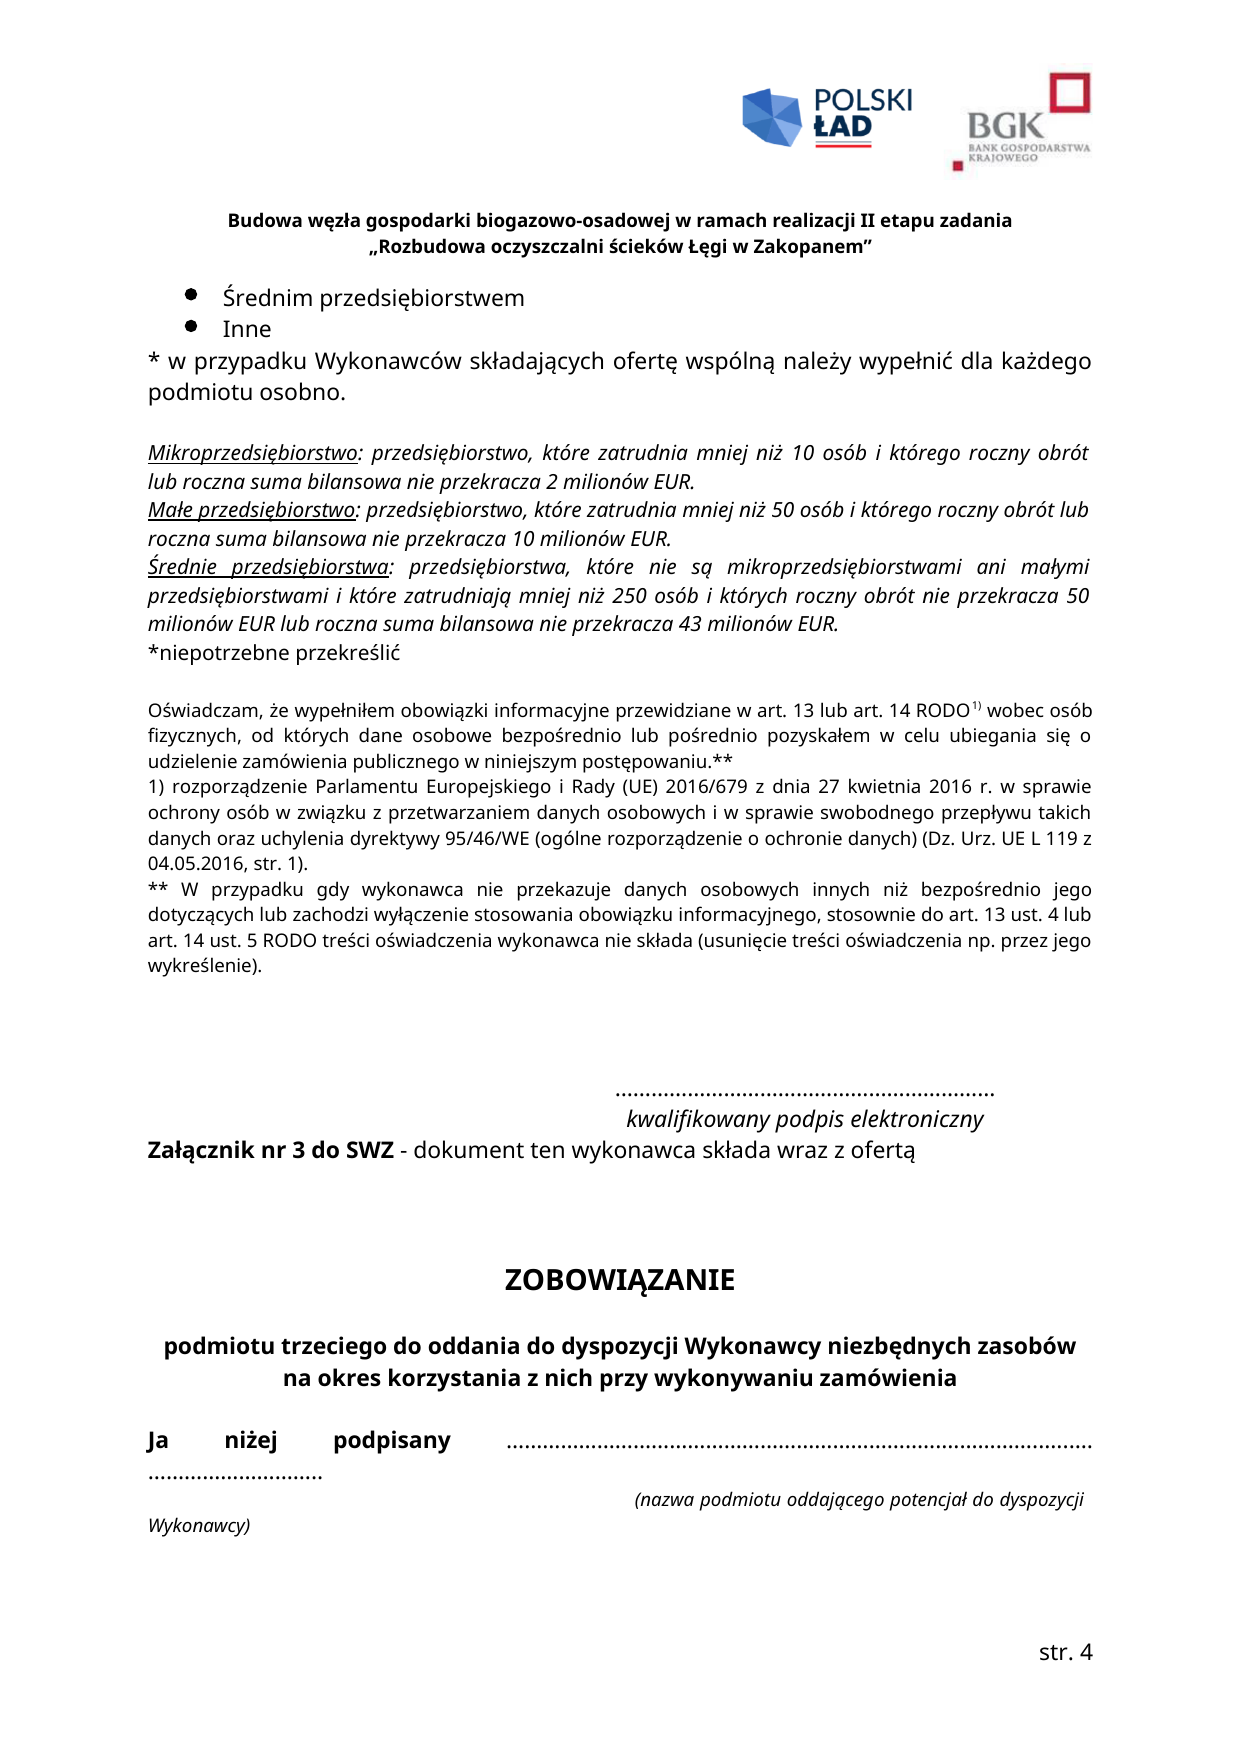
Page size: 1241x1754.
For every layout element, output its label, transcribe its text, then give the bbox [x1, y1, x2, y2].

text Małe przedsiębiorstwo: przedsiębiorstwo, które zatrudnia mniej niż 50 osób i którego roczny obrót lub roczna suma bilansowa nie przekracza 10 milionów EUR. [148, 495, 1093, 552]
text kwalifikowany podpis elektroniczny [517, 1103, 1093, 1134]
list Średnim przedsiębiorstwem [185, 281, 1093, 313]
text Załącznik nr 3 do SWZ - dokument ten wykonawca składa wraz z ofertą [148, 1134, 1093, 1166]
text *niepotrzebne przekreślić [148, 638, 1093, 666]
text podmiotu trzeciego do oddania do dyspozycji Wykonawcy niezbędnych zasobów na okres korzystania z nich przy wykonywaniu zamówienia [148, 1330, 1093, 1393]
text Mikroprzedsiębiorstwo: przedsiębiorstwo, które zatrudnia mniej niż 10 osób i którego roczny obrót lub roczna suma bilansowa nie przekracza 2 milionów EUR. [148, 438, 1093, 495]
text ……………………………………………………… [517, 1072, 1093, 1103]
text * w przypadku Wykonawców składających ofertę wspólną należy wypełnić dla każdego podmiotu osobno. [148, 345, 1093, 407]
text Średnie przedsiębiorstwa: przedsiębiorstwa, które nie są mikroprzedsiębiorstwami ani małymi przedsiębiorstwami i które zatrudniają mniej niż 250 osób i których roczny obrót nie przekracza 50 milionów EUR lub roczna suma bilansowa nie przekracza 43 milionów EUR. [148, 552, 1093, 638]
text (nazwa podmiotu oddającego potencjał do dyspozycji Wykonawcy) [148, 1486, 1093, 1537]
text Oświadczam, że wypełniłem obowiązki informacyjne przewidziane w art. 13 lub art. 14 RODO1) wobec osób fizycznych, od których dane osobowe bezpośrednio lub pośrednio pozyskałem w celu ubiegania się o udzielenie zamówienia publicznego w niniejszym postępowaniu.** [148, 697, 1093, 774]
text ** W przypadku gdy wykonawca nie przekazuje danych osobowych innych niż bezpośrednio jego dotyczących lub zachodzi wyłączenie stosowania obowiązku informacyjnego, stosownie do art. 13 ust. 4 lub art. 14 ust. 5 RODO treści oświadczenia wykonawca nie składa (usunięcie treści oświadczenia np. przez jego wykreślenie). [148, 876, 1093, 978]
text ZOBOWIĄZANIE [148, 1259, 1093, 1299]
text Ja niżej podpisany ……………………………………………………………...…………….…..….……………………….. [148, 1424, 1093, 1486]
list Inne [185, 313, 1093, 345]
text 1) rozporządzenie Parlamentu Europejskiego i Rady (UE) 2016/679 z dnia 27 kwietnia 2016 r. w sprawie ochrony osób w związku z przetwarzaniem danych osobowych i w sprawie swobodnego przepływu takich danych oraz uchylenia dyrektywy 95/46/WE (ogólne rozporządzenie o ochronie danych) (Dz. Urz. UE L 119 z 04.05.2016, str. 1). [148, 774, 1093, 876]
